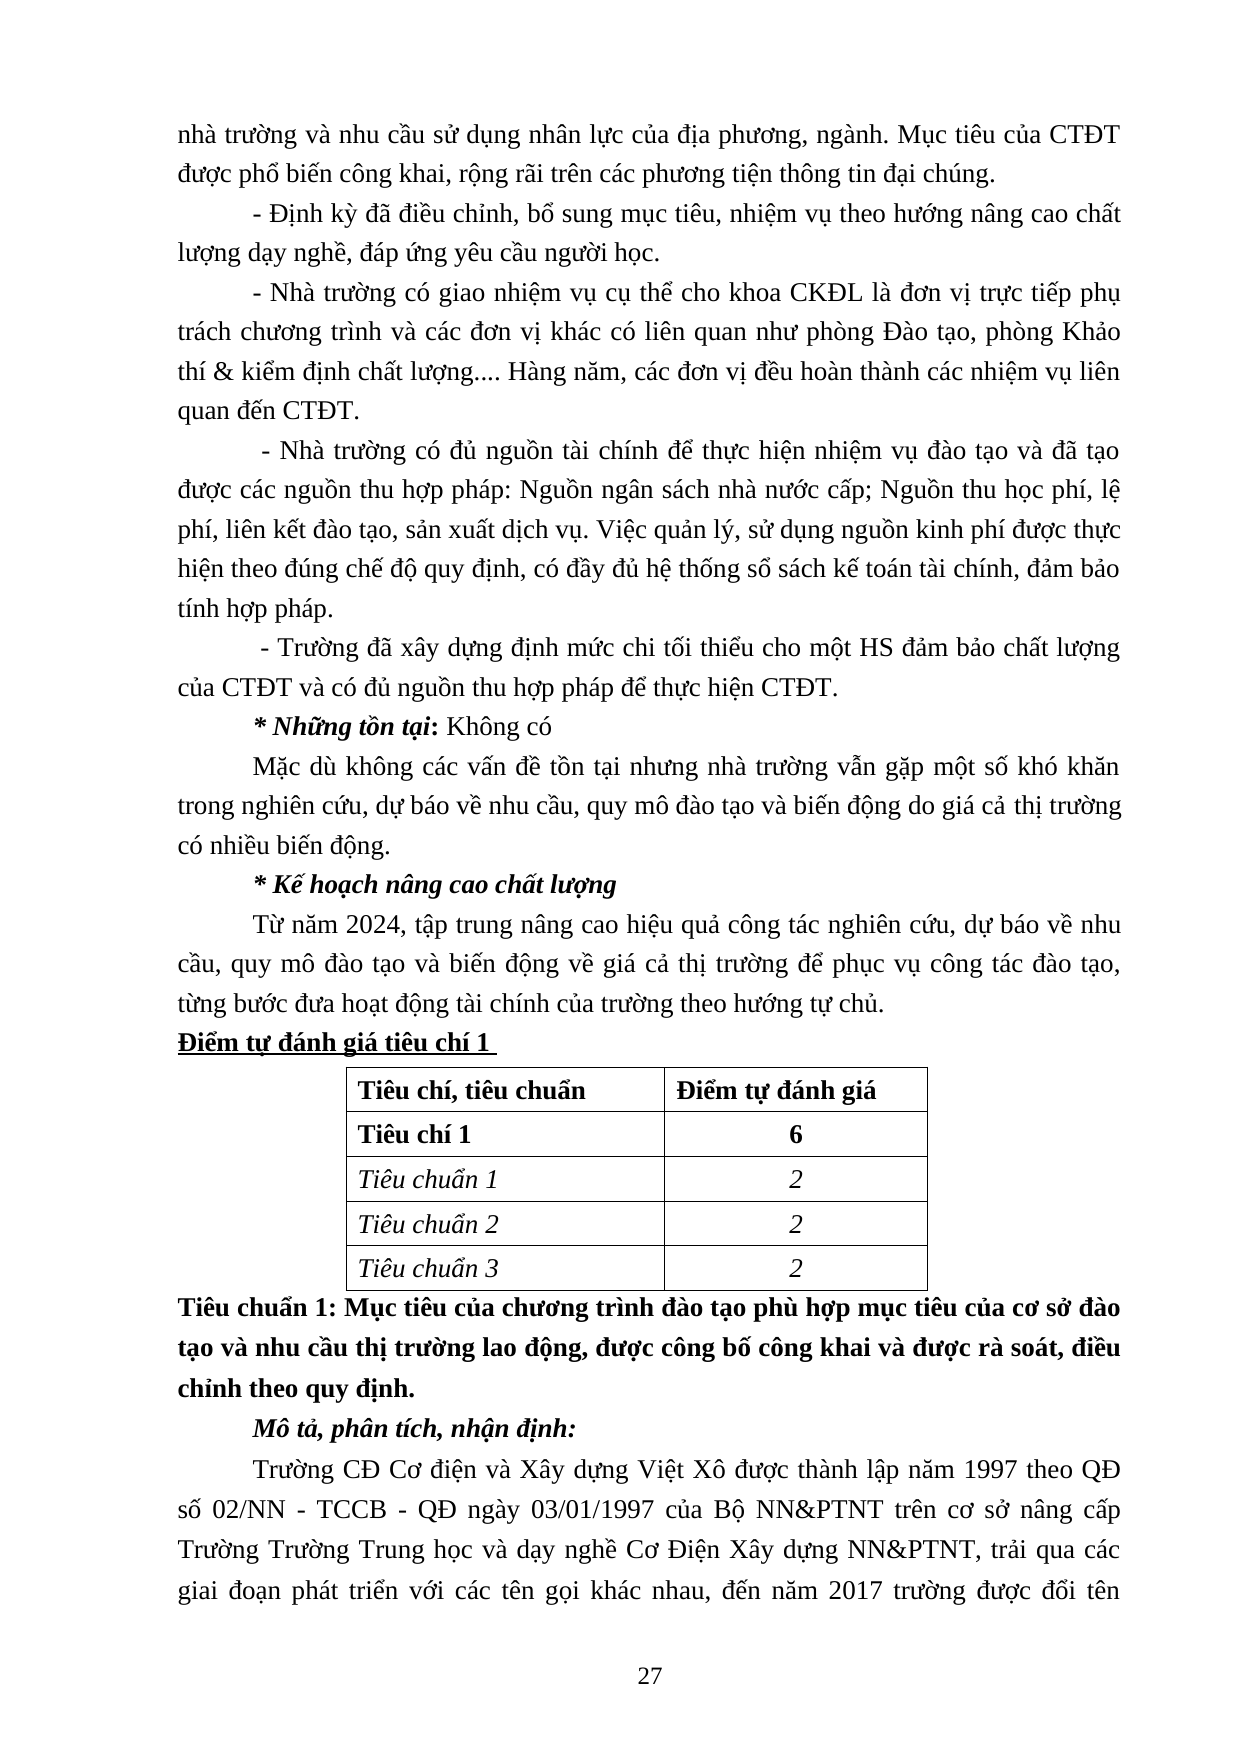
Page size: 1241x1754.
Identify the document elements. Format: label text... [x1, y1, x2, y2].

table_cell 2 [665, 1246, 927, 1290]
text - Nhà trường có đủ nguồn tài chính để thực hiện nhiệm vụ đào tạo và đã tạo được các nguồn thu hợp pháp: Nguồn ngân sách nhà nước cấp; Nguồn thu học phí, lệ phí, liên kết đào tạo, sản xuất dịch vụ. Việc quản lý, sử dụng nguồn kinh phí được thực hiện theo đúng chế độ quy định, có đầy đủ hệ thống sổ sách kế toán tài chính, đảm bảo tính hợp pháp. [177, 434, 1122, 623]
table_cell 2 [665, 1157, 927, 1201]
text Mặc dù không các vấn đề tồn tại nhưng nhà trường vẫn gặp một số khó khăn trong nghiên cứu, dự báo về nhu cầu, quy mô đào tạo và biến động do giá cả thị trường có nhiều biến động. [177, 750, 1122, 860]
text Điểm tự đánh giá tiêu chí 1 [177, 1026, 1122, 1057]
table_cell 6 [665, 1112, 927, 1156]
text - Định kỳ đã điều chỉnh, bổ sung mục tiêu, nhiệm vụ theo hướng nâng cao chất lượng dạy nghề, đáp ứng yêu cầu người học. [177, 197, 1122, 268]
table_cell Tiêu chuẩn 1 [347, 1157, 664, 1201]
text Mô tả, phân tích, nhận định: [177, 1412, 1122, 1443]
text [177, 1453, 1122, 1605]
table_header Tiêu chí, tiêu chuẩn [347, 1068, 664, 1111]
table_header Điểm tự đánh giá [665, 1068, 927, 1111]
text Tiêu chuẩn 1: Mục tiêu của chương trình đào tạo phù hợp mục tiêu của cơ sở đào tạo và nhu cầu thị trường lao động, được công bố công khai và được rà soát, điều chỉnh theo quy định. [177, 1291, 1122, 1403]
table_cell Tiêu chuẩn 2 [347, 1202, 664, 1245]
text - Trường đã xây dựng định mức chi tối thiểu cho một HS đảm bảo chất lượng của CTĐT và có đủ nguồn thu hợp pháp để thực hiện CTĐT. [177, 631, 1122, 702]
text Từ năm 2024, tập trung nâng cao hiệu quả công tác nghiên cứu, dự báo về nhu cầu, quy mô đào tạo và biến động về giá cả thị trường để phục vụ công tác đào tạo, từng bước đưa hoạt động tài chính của trường theo hướng tự chủ. [177, 908, 1122, 1018]
table_cell Tiêu chí 1 [347, 1112, 664, 1156]
text * Những tồn tại: Không có [177, 710, 1122, 741]
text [177, 118, 1122, 189]
table_cell Tiêu chuẩn 3 [347, 1246, 664, 1290]
text * Kế hoạch nâng cao chất lượng [177, 868, 1122, 899]
table_cell 2 [665, 1202, 927, 1245]
text - Nhà trường có giao nhiệm vụ cụ thể cho khoa CKĐL là đơn vị trực tiếp phụ trách chương trình và các đơn vị khác có liên quan như phòng Đào tạo, phòng Khảo thí & kiểm định chất lượng.... Hàng năm, các đơn vị đều hoàn thành các nhiệm vụ liên quan đến CTĐT. [177, 276, 1122, 426]
